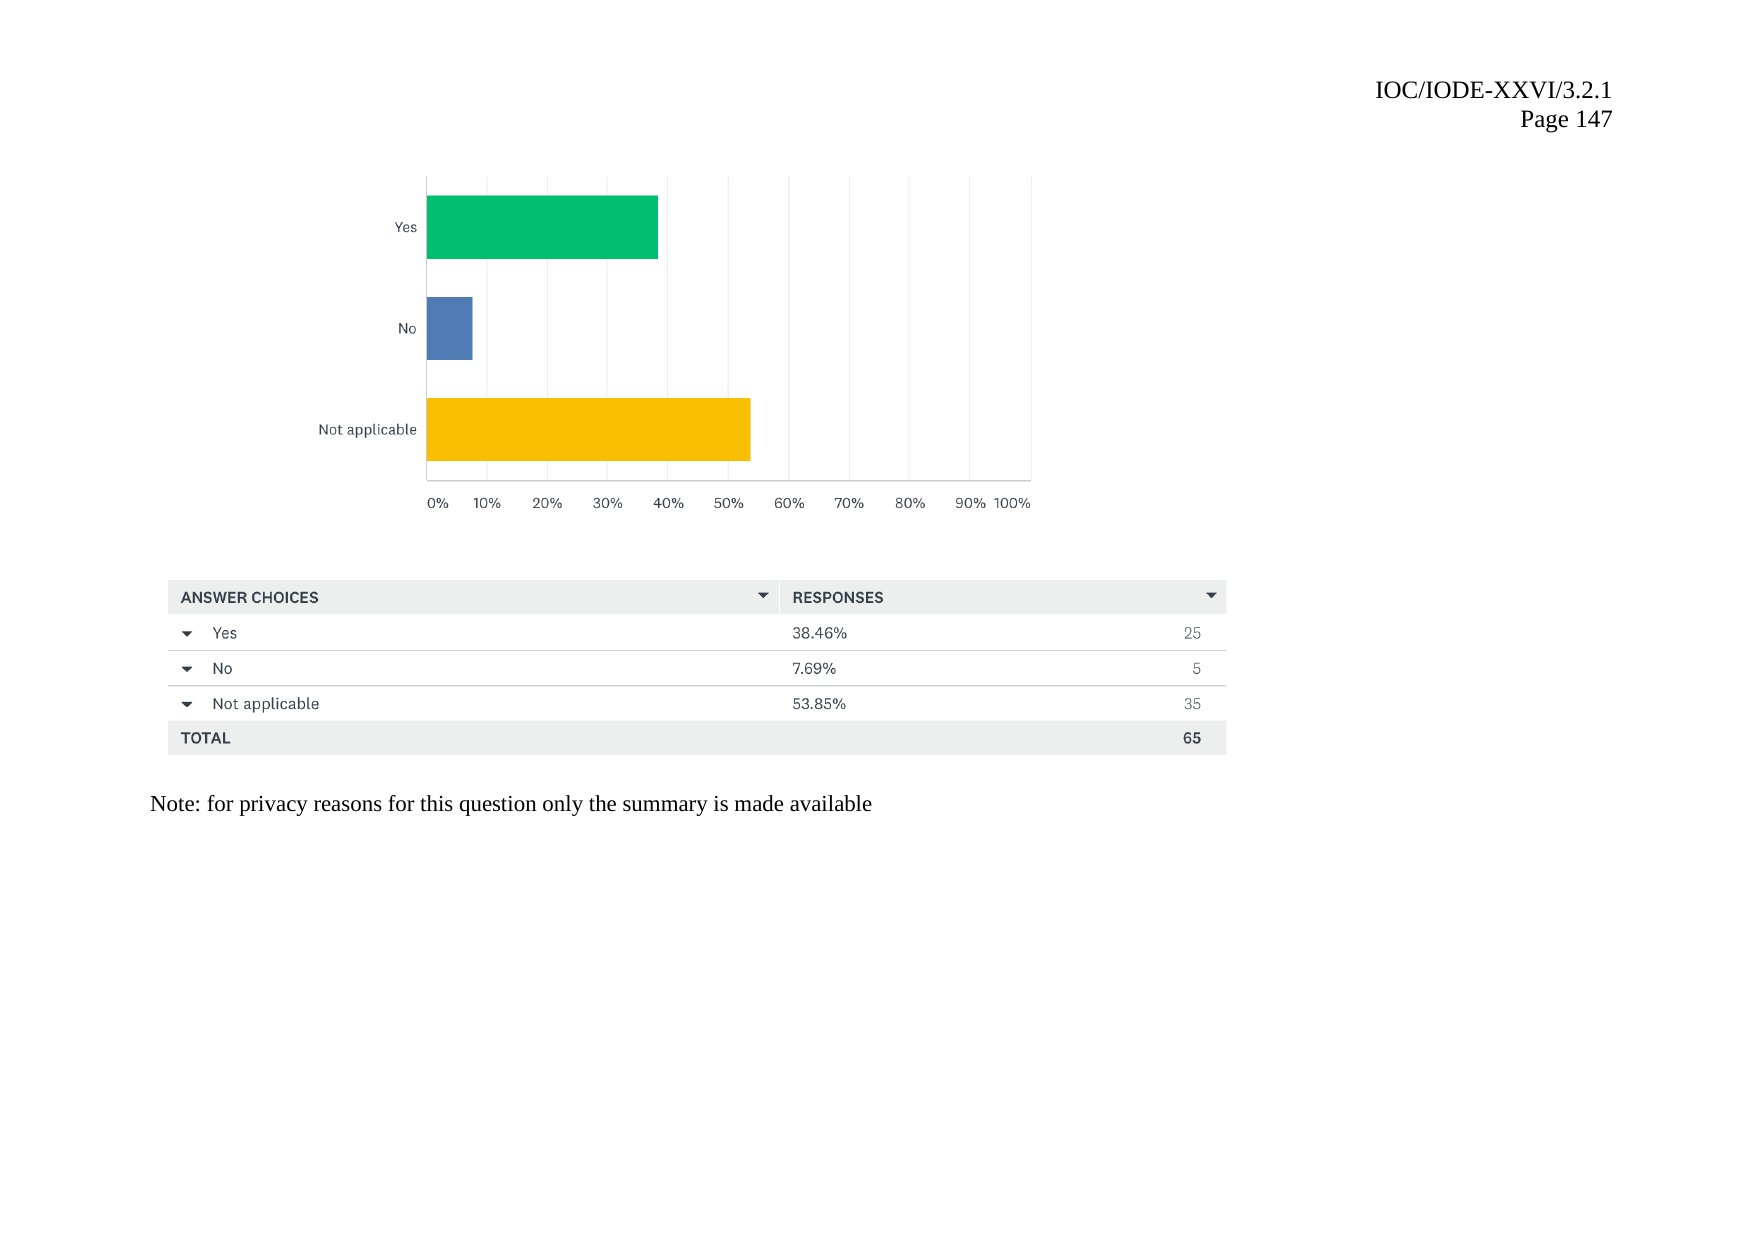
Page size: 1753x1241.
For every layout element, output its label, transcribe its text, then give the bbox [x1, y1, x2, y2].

text Note: for privacy reasons for this question only the summary is made available [150, 790, 1612, 816]
picture [150, 161, 1239, 762]
